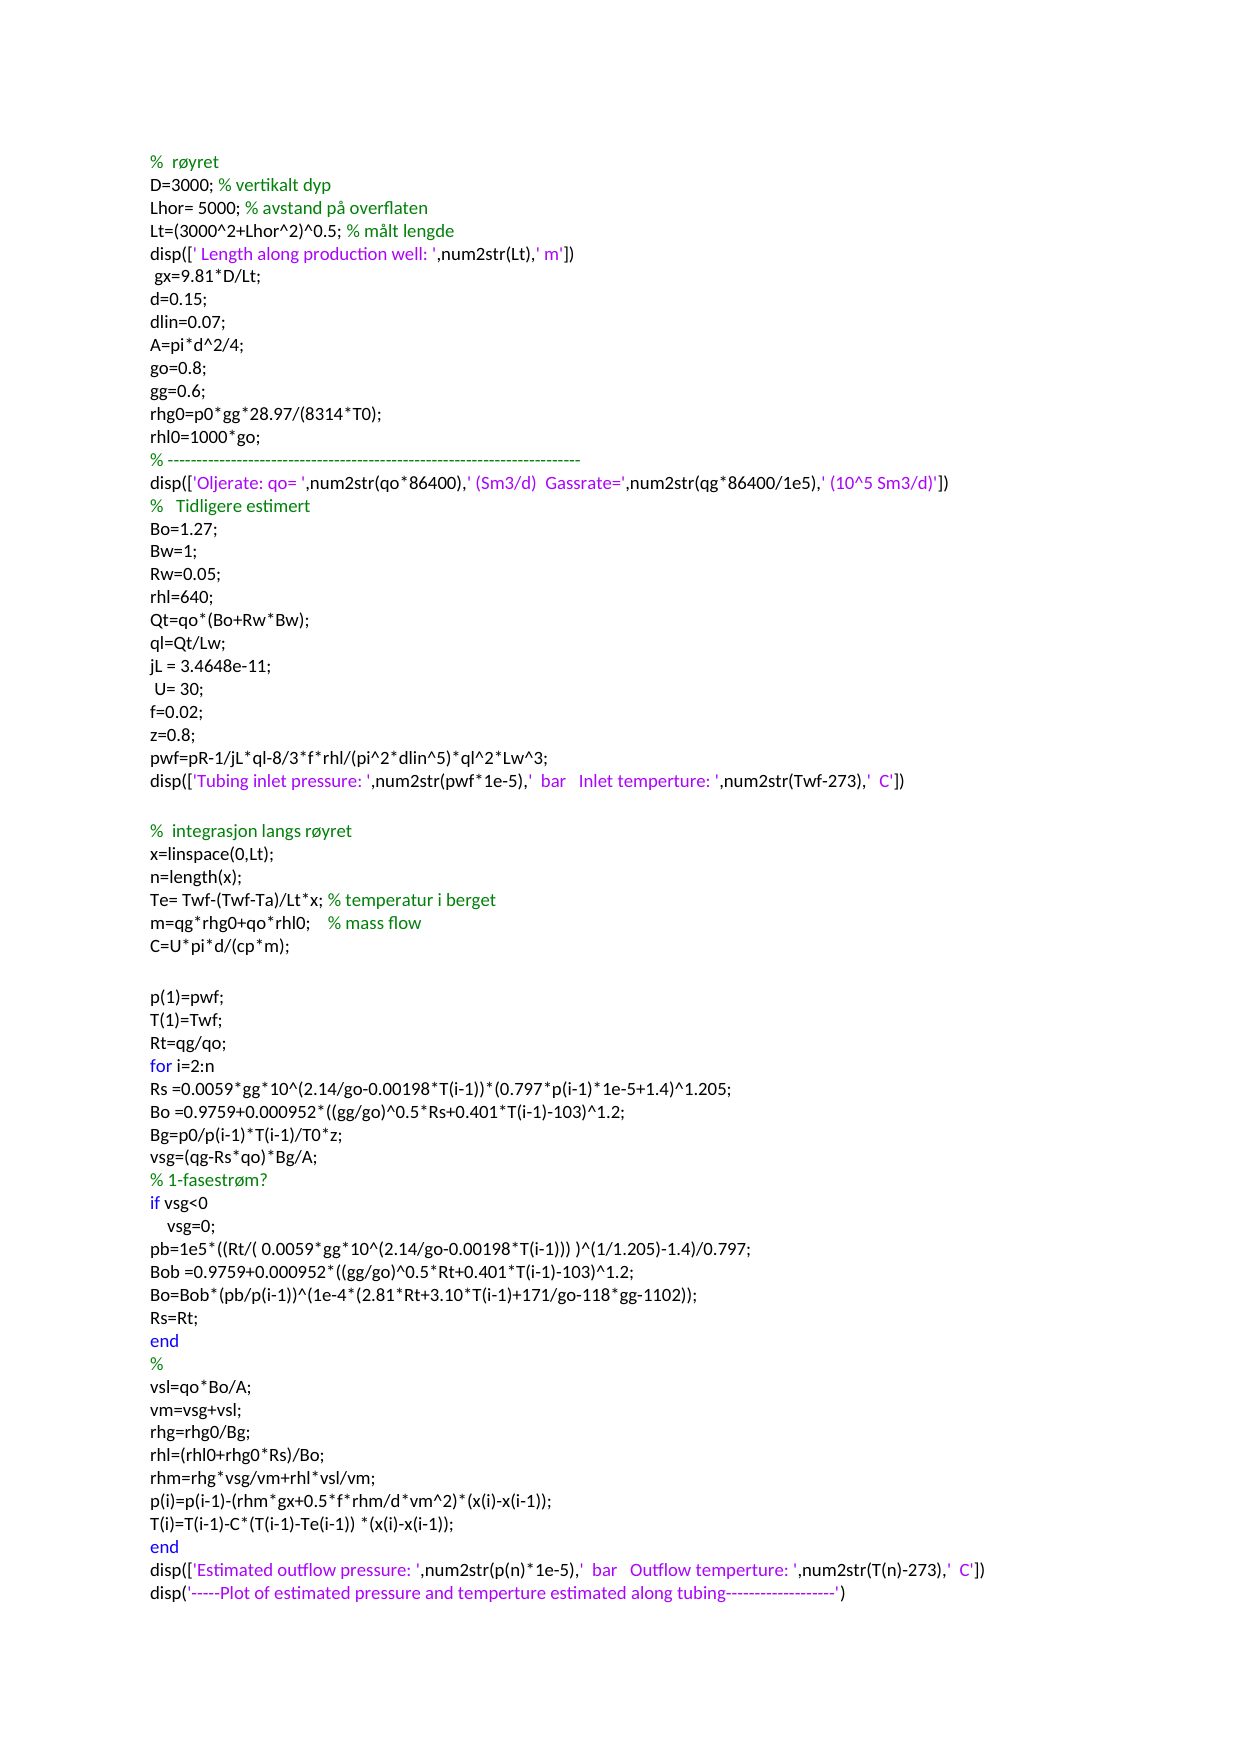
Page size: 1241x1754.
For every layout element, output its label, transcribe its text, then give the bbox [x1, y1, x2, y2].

text for i=2:n [150, 1054, 1090, 1077]
text m=qg*rhg0+qo*rhl0; % mass flow [150, 911, 1090, 934]
text x=linspace(0,Lt); [150, 843, 1090, 866]
text p(1)=pwf; [150, 985, 1090, 1008]
text rhl=640; [150, 585, 1090, 608]
text vsl=qo*Bo/A; [150, 1375, 1090, 1398]
text T(1)=Twf; [150, 1008, 1090, 1031]
text f=0.02; [150, 700, 1090, 723]
text Te= Twf-(Twf-Ta)/Lt*x; % temperatur i berget [150, 888, 1090, 911]
text Bo=Bob*(pb/p(i-1))^(1e-4*(2.81*Rt+3.10*T(i-1)+171/go-118*gg-1102)); [150, 1283, 1090, 1306]
text end [150, 1535, 1090, 1558]
text vm=vsg+vsl; [150, 1398, 1090, 1421]
text rhg=rhg0/Bg; [150, 1421, 1090, 1443]
text go=0.8; [150, 356, 1090, 379]
text Rs =0.0059*gg*10^(2.14/go-0.00198*T(i-1))*(0.797*p(i-1)*1e-5+1.4)^1.205; [150, 1077, 1090, 1100]
text disp(['Estimated outflow pressure: ',num2str(p(n)*1e-5),' bar Outflow temperture: ',num2str(T(n)-273),' C']) [150, 1558, 1090, 1581]
text Bo =0.9759+0.000952*((gg/go)^0.5*Rs+0.401*T(i-1)-103)^1.2; [150, 1100, 1090, 1123]
text rhm=rhg*vsg/vm+rhl*vsl/vm; [150, 1466, 1090, 1489]
text Rs=Rt; [150, 1306, 1090, 1329]
text T(i)=T(i-1)-C*(T(i-1)-Te(i-1)) *(x(i)-x(i-1)); [150, 1512, 1090, 1535]
text disp(['Tubing inlet pressure: ',num2str(pwf*1e-5),' bar Inlet temperture: ',num2str(Twf-273),' C']) [150, 769, 1090, 792]
text Lhor= 5000; % avstand på overflaten [150, 196, 1090, 219]
text Lt=(3000^2+Lhor^2)^0.5; % målt lengde [150, 219, 1090, 242]
text disp('-----Plot of estimated pressure and temperture estimated along tubing-------------------') [150, 1581, 1090, 1604]
text Bo=1.27; [150, 517, 1090, 539]
text % røyret [150, 150, 1090, 173]
text if vsg<0 [150, 1191, 1090, 1214]
text Bg=p0/p(i-1)*T(i-1)/T0*z; [150, 1123, 1090, 1146]
text D=3000; % vertikalt dyp [150, 173, 1090, 196]
text % [150, 1352, 1090, 1375]
text disp(['Oljerate: qo= ',num2str(qo*86400),' (Sm3/d) Gassrate=',num2str(qg*86400/1e5),' (10^5 Sm3/d)']) [150, 471, 1090, 494]
text n=length(x); [150, 866, 1090, 888]
text % 1-fasestrøm? [150, 1168, 1090, 1191]
text rhl0=1000*go; [150, 425, 1090, 448]
text pb=1e5*((Rt/( 0.0059*gg*10^(2.14/go-0.00198*T(i-1))) )^(1/1.205)-1.4)/0.797; [150, 1237, 1090, 1260]
text rhg0=p0*gg*28.97/(8314*T0); [150, 402, 1090, 425]
text Qt=qo*(Bo+Rw*Bw); [150, 608, 1090, 631]
text Bw=1; [150, 539, 1090, 562]
text % Tidligere estimert [150, 494, 1090, 517]
text Rt=qg/qo; [150, 1031, 1090, 1054]
text % ------------------------------------------------------------------------ [150, 448, 1090, 471]
text % integrasjon langs røyret [150, 820, 1090, 843]
text vsg=0; [150, 1214, 1090, 1237]
text Rw=0.05; [150, 562, 1090, 585]
text rhl=(rhl0+rhg0*Rs)/Bo; [150, 1443, 1090, 1466]
text z=0.8; [150, 723, 1090, 746]
text vsg=(qg-Rs*qo)*Bg/A; [150, 1146, 1090, 1168]
text A=pi*d^2/4; [150, 333, 1090, 356]
text d=0.15; [150, 287, 1090, 310]
text ql=Qt/Lw; [150, 631, 1090, 654]
text Bob =0.9759+0.000952*((gg/go)^0.5*Rt+0.401*T(i-1)-103)^1.2; [150, 1260, 1090, 1283]
text U= 30; [150, 677, 1090, 700]
text dlin=0.07; [150, 310, 1090, 333]
text disp([' Length along production well: ',num2str(Lt),' m']) [150, 242, 1090, 264]
text end [150, 1329, 1090, 1352]
text pwf=pR-1/jL*ql-8/3*f*rhl/(pi^2*dlin^5)*ql^2*Lw^3; [150, 746, 1090, 769]
text jL = 3.4648e-11; [150, 654, 1090, 677]
text C=U*pi*d/(cp*m); [150, 934, 1090, 957]
text gx=9.81*D/Lt; [150, 264, 1090, 287]
text gg=0.6; [150, 379, 1090, 402]
text p(i)=p(i-1)-(rhm*gx+0.5*f*rhm/d*vm^2)*(x(i)-x(i-1)); [150, 1489, 1090, 1512]
